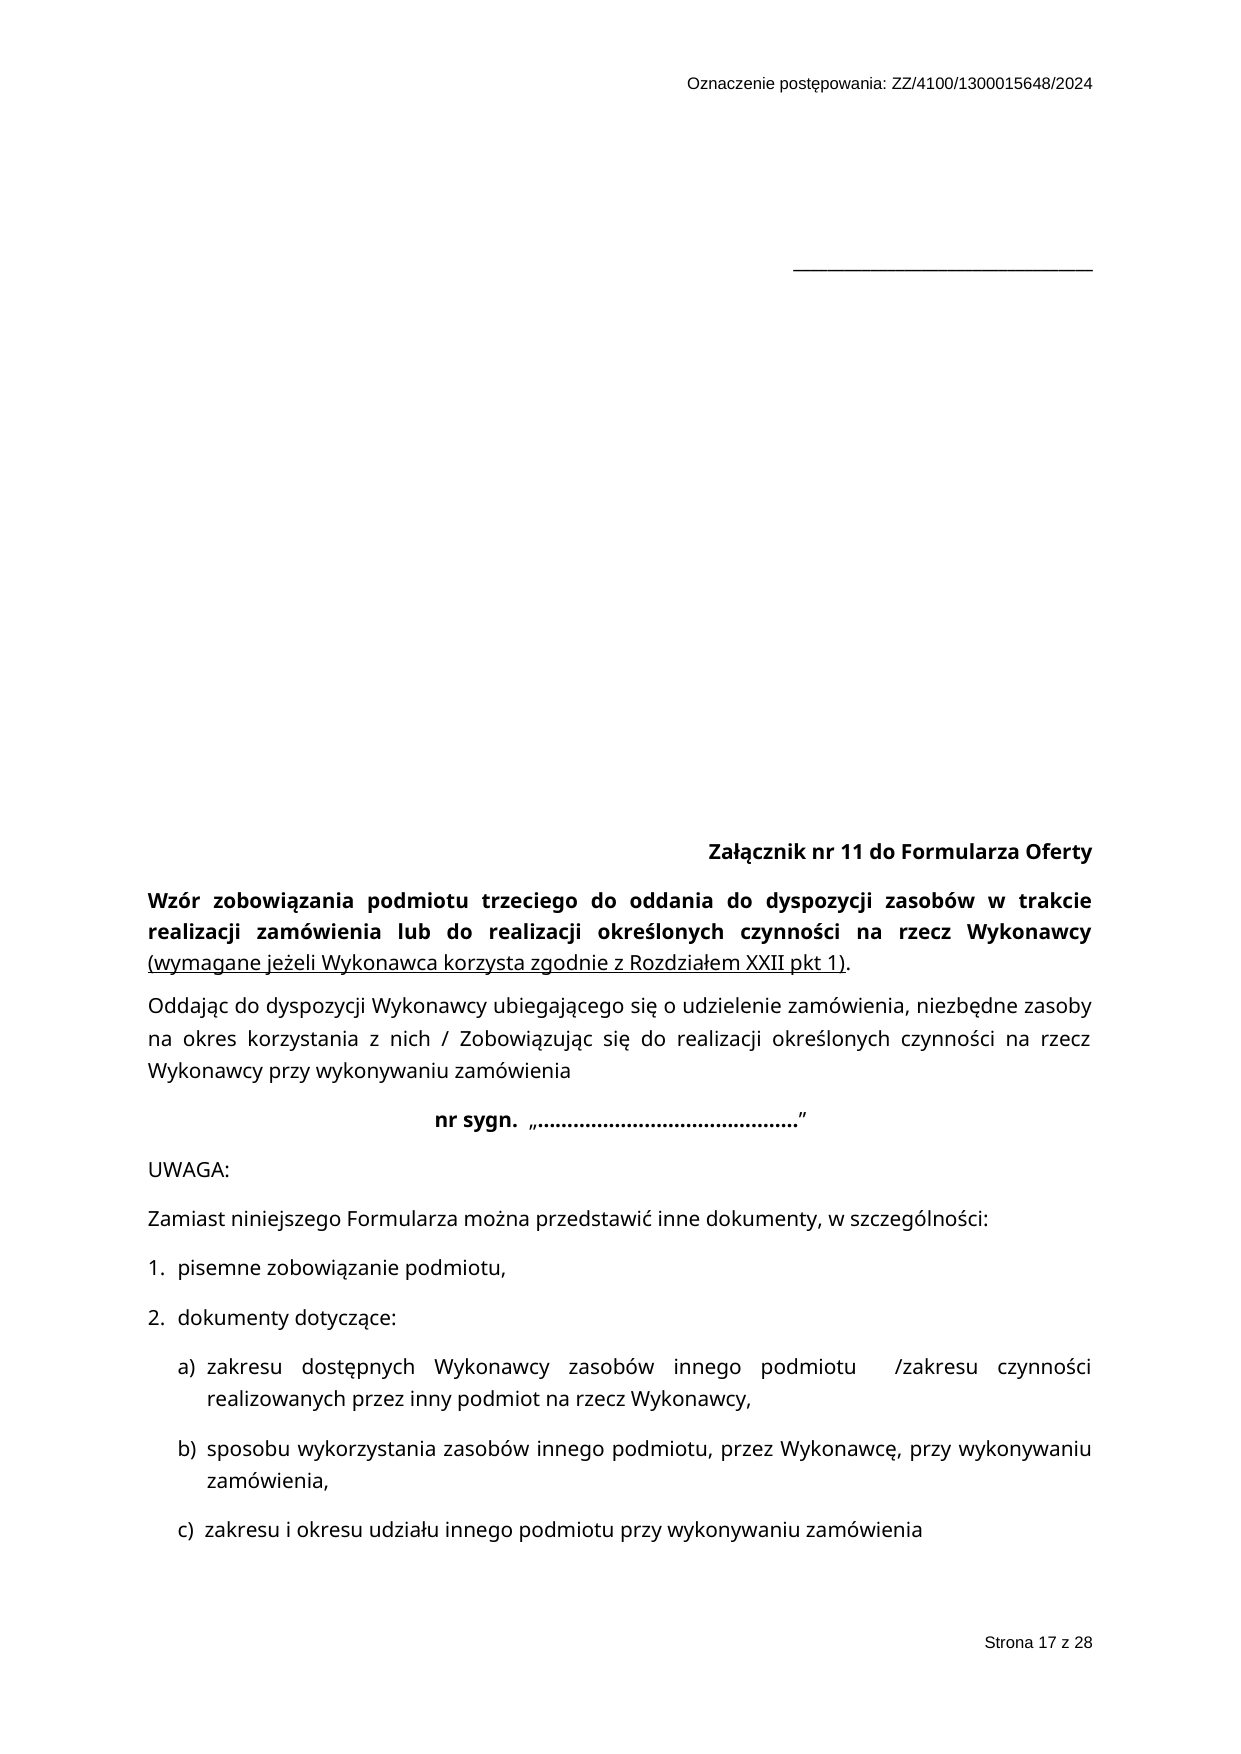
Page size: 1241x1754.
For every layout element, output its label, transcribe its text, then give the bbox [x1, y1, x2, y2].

text UWAGA: [148, 1155, 1093, 1183]
text Załącznik nr 11 do Formularza Oferty [148, 837, 1093, 866]
text nr sygn. „……………………………………..” [148, 1106, 1093, 1134]
text Wzór zobowiązania podmiotu trzeciego do oddania do dyspozycji zasobów w trakcie realizacji zamówienia lub do realizacji określonych czynności na rzecz Wykonawcy (wymagane jeżeli Wykonawca korzysta zgodnie z Rozdziałem XXII pkt 1). [148, 887, 1093, 976]
text b) sposobu wykorzystania zasobów innego podmiotu, przez Wykonawcę, przy wykonywaniu zamówienia, [177, 1434, 1093, 1495]
text c) zakresu i okresu udziału innego podmiotu przy wykonywaniu zamówienia [177, 1516, 1093, 1544]
text 1. pisemne zobowiązanie podmiotu, [148, 1253, 1093, 1282]
text Oddając do dyspozycji Wykonawcy ubiegającego się o udzielenie zamówienia, niezbędne zasoby na okres korzystania z nich / Zobowiązując się do realizacji określonych czynności na rzecz Wykonawcy przy wykonywaniu zamówienia [148, 991, 1093, 1085]
text ___________________________________ [148, 246, 1093, 274]
text Zamiast niniejszego Formularza można przedstawić inne dokumenty, w szczególności: [148, 1204, 1093, 1232]
text a) zakresu dostępnych Wykonawcy zasobów innego podmiotu /zakresu czynności realizowanych przez inny podmiot na rzecz Wykonawcy, [177, 1352, 1093, 1413]
text 2. dokumenty dotyczące: [148, 1303, 1093, 1331]
